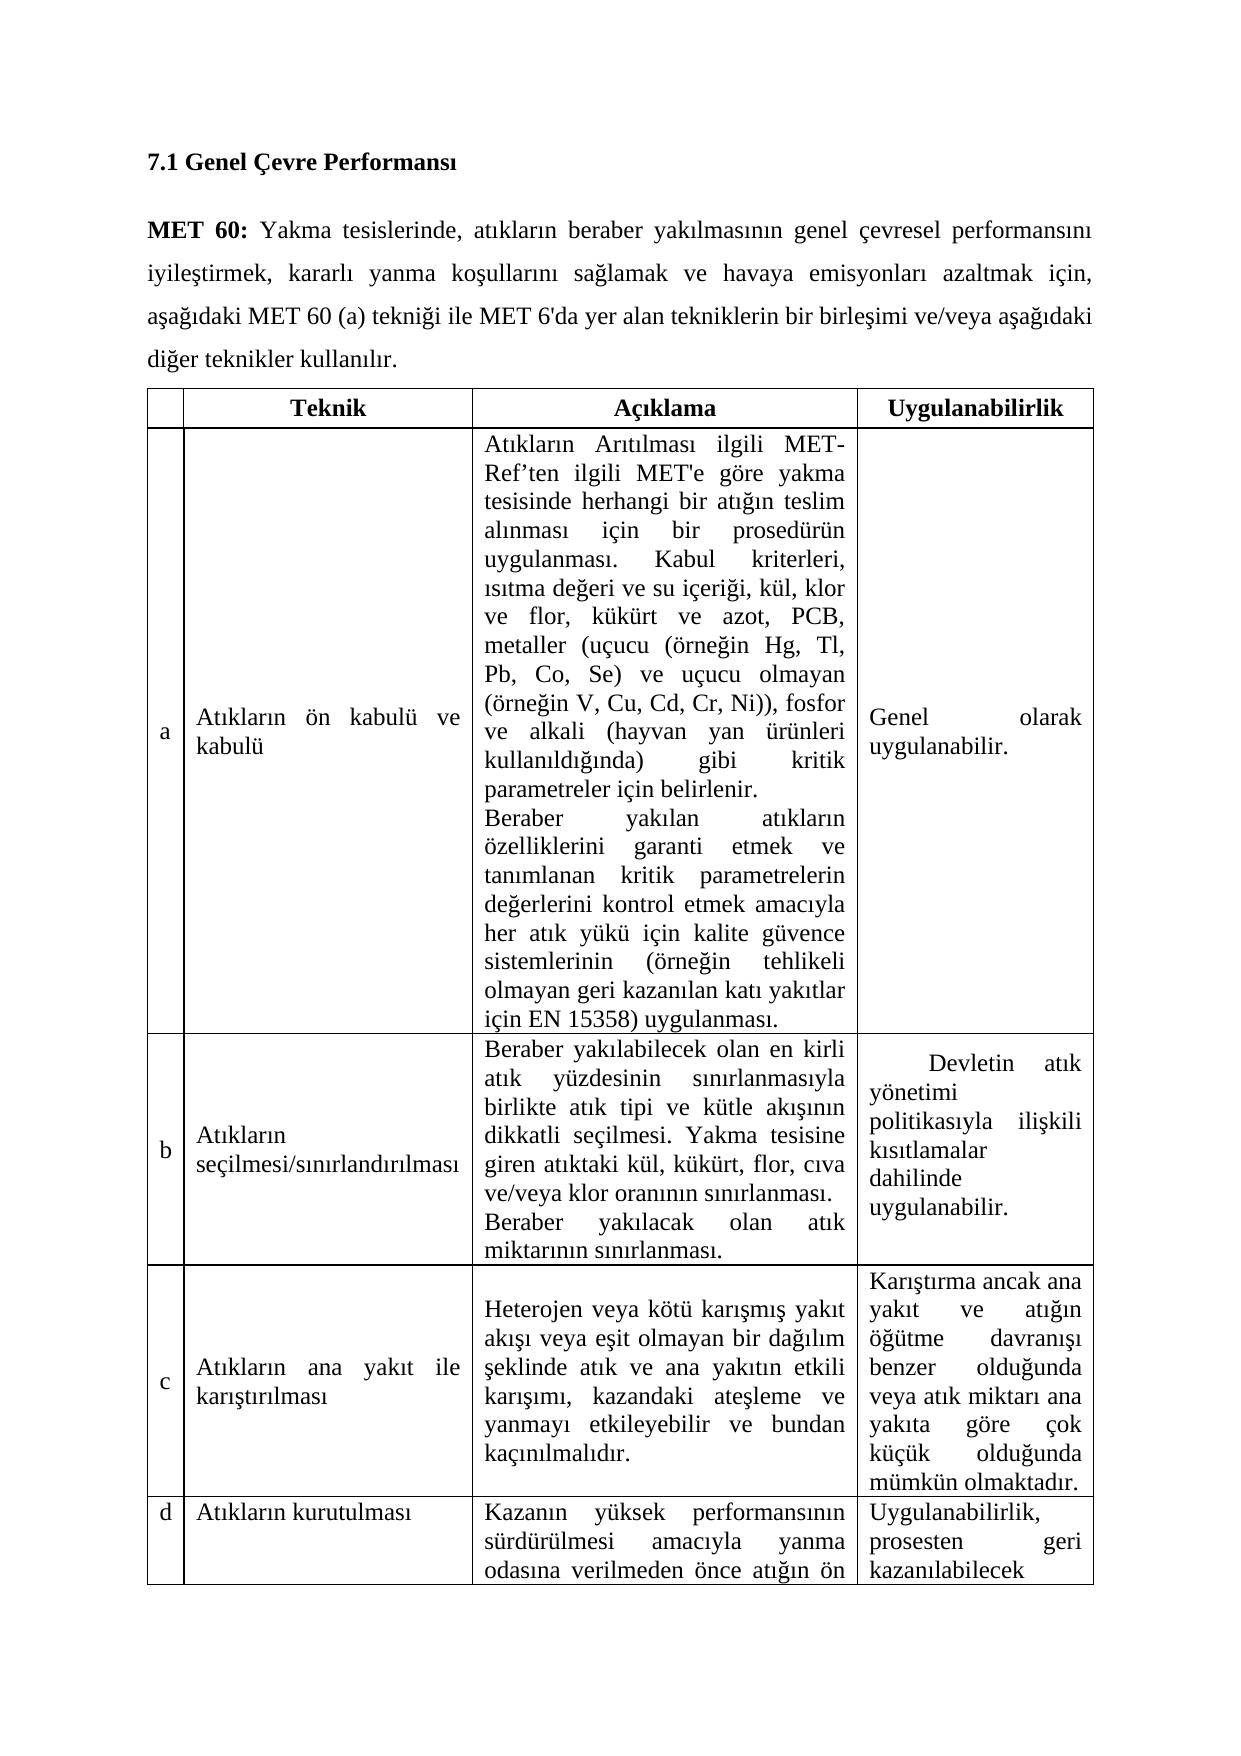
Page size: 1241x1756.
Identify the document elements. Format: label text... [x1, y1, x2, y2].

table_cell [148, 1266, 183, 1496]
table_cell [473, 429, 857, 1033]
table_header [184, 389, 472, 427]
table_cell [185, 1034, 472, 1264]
text MET 60: Yakma tesislerinde, atıkların beraber yakılmasının genel çevresel performansını iyileştirmek, kararlı yanma koşullarını sağlamak ve havaya emisyonları azaltmak için, aşağıdaki MET 60 (a) tekniği ile MET 6'da yer alan tekniklerin bir birleşimi ve/veya aşağıdaki diğer teknikler kullanılır. [147, 215, 1093, 373]
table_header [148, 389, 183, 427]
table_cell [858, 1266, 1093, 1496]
subtitle Genel Çevre Performansı [147, 147, 1093, 176]
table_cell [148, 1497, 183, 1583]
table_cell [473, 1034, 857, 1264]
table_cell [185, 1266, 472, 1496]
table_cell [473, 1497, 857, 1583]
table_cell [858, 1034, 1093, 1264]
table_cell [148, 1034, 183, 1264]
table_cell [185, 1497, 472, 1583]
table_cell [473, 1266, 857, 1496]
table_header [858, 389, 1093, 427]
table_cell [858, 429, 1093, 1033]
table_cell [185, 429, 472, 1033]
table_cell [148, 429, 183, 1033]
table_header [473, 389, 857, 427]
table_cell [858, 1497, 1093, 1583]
